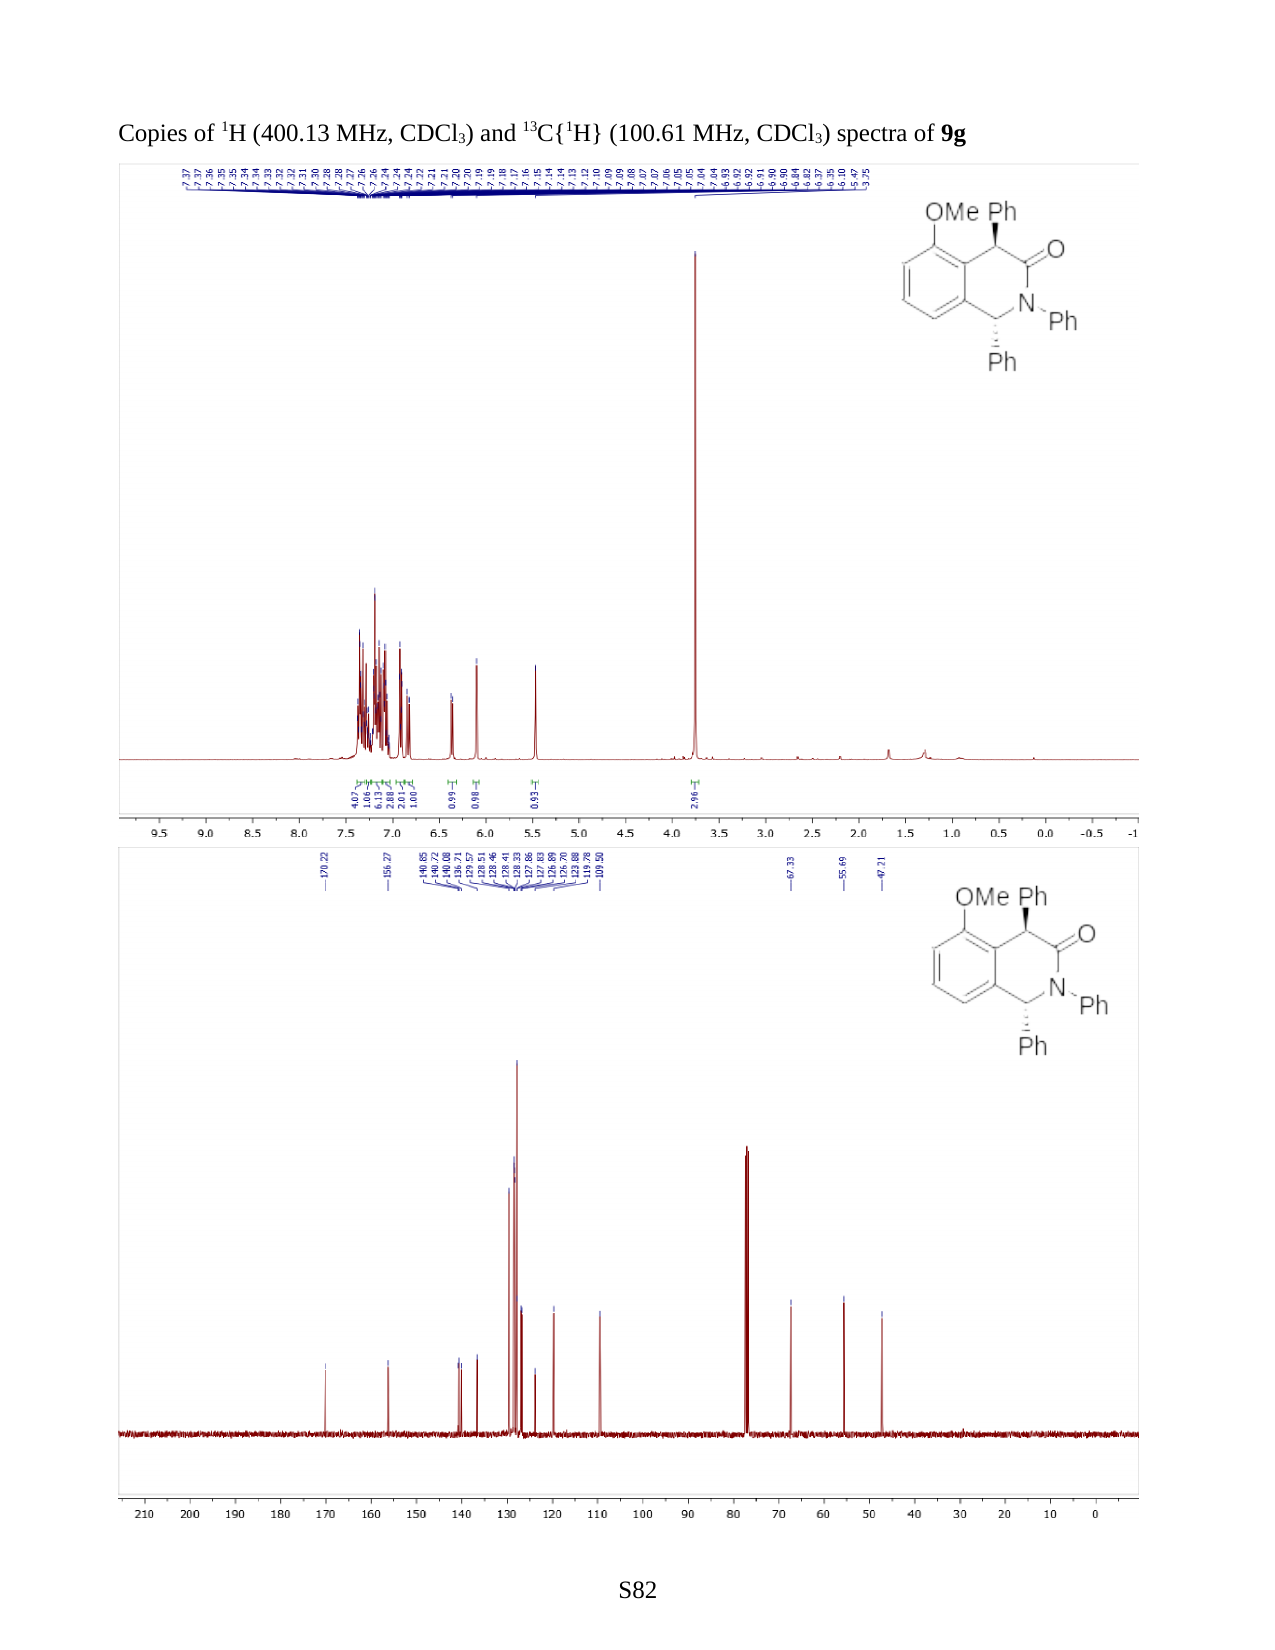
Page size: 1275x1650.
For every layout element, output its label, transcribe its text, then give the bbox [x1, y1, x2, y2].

picture [118, 163, 1139, 837]
picture [118, 847, 1139, 1518]
text Copies of 1H (400.13 MHz, CDCl3) and 13C{1H} (100.61 MHz, CDCl3) spectra of 9g [118, 118, 1157, 147]
